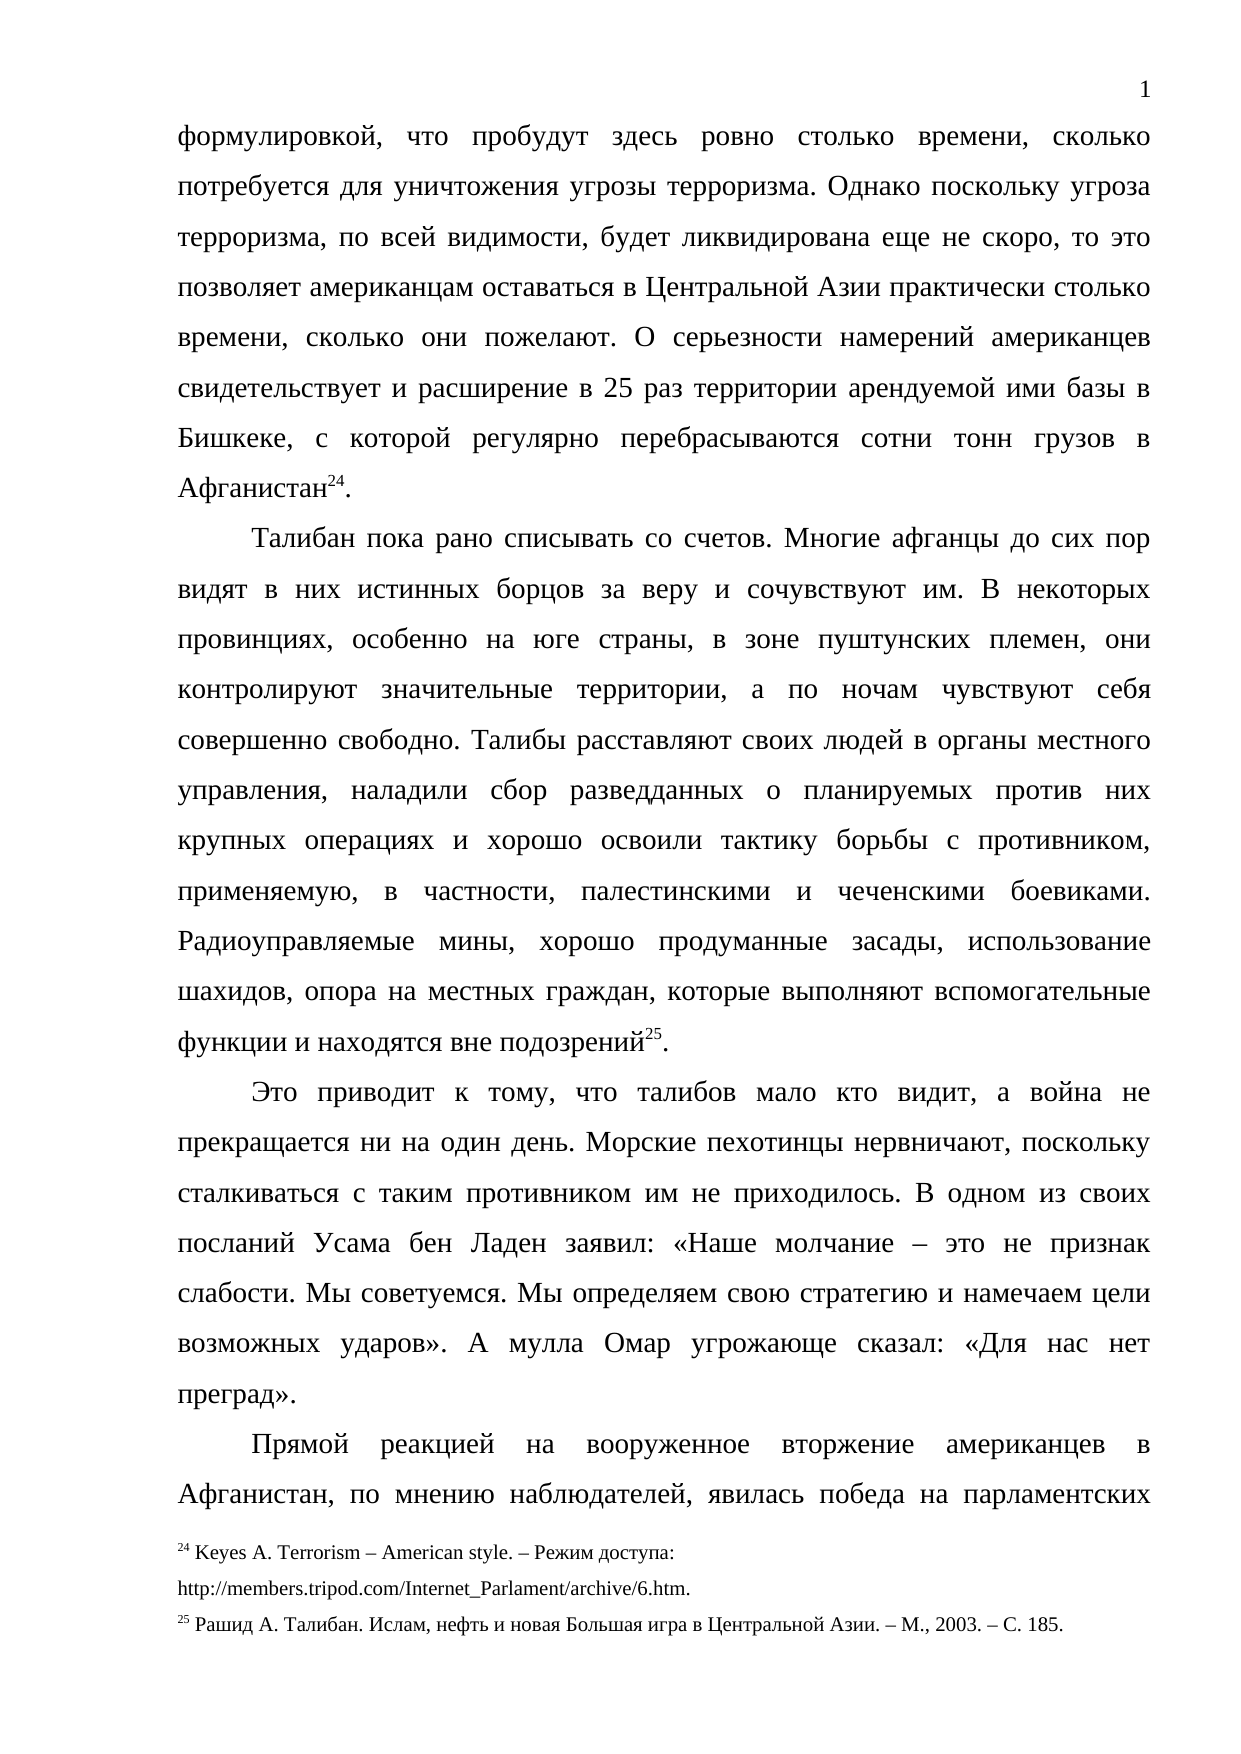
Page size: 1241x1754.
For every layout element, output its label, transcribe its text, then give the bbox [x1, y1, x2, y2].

text Это приводит к тому, что талибов мало кто видит, а война не прекращается ни на один день. Морские пехотинцы нервничают, поскольку сталкиваться с таким противником им не приходилось. В одном из своих посланий Усама бен Ладен заявил: «Наше молчание – это не признак слабости. Мы советуемся. Мы определяем свою стратегию и намечаем цели возможных ударов». А мулла Омар угрожающе сказал: «Для нас нет преград». [177, 1074, 1152, 1409]
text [177, 118, 1152, 504]
text Талибан пока рано списывать со счетов. Многие афганцы до сих пор видят в них истинных борцов за веру и сочувствуют им. В некоторых провинциях, особенно на юге страны, в зоне пуштунских племен, они контролируют значительные территории, а по ночам чувствуют себя совершенно свободно. Талибы расставляют своих людей в органы местного управления, наладили сбор разведданных о планируемых против них крупных операциях и хорошо освоили тактику борьбы с противником, применяемую, в частности, палестинскими и чеченскими боевиками. Радиоуправляемые мины, хорошо продуманные засады, использование шахидов, опора на местных граждан, которые выполняют вспомогательные функции и находятся вне подозрений. [177, 521, 1152, 1057]
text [177, 1426, 1152, 1510]
